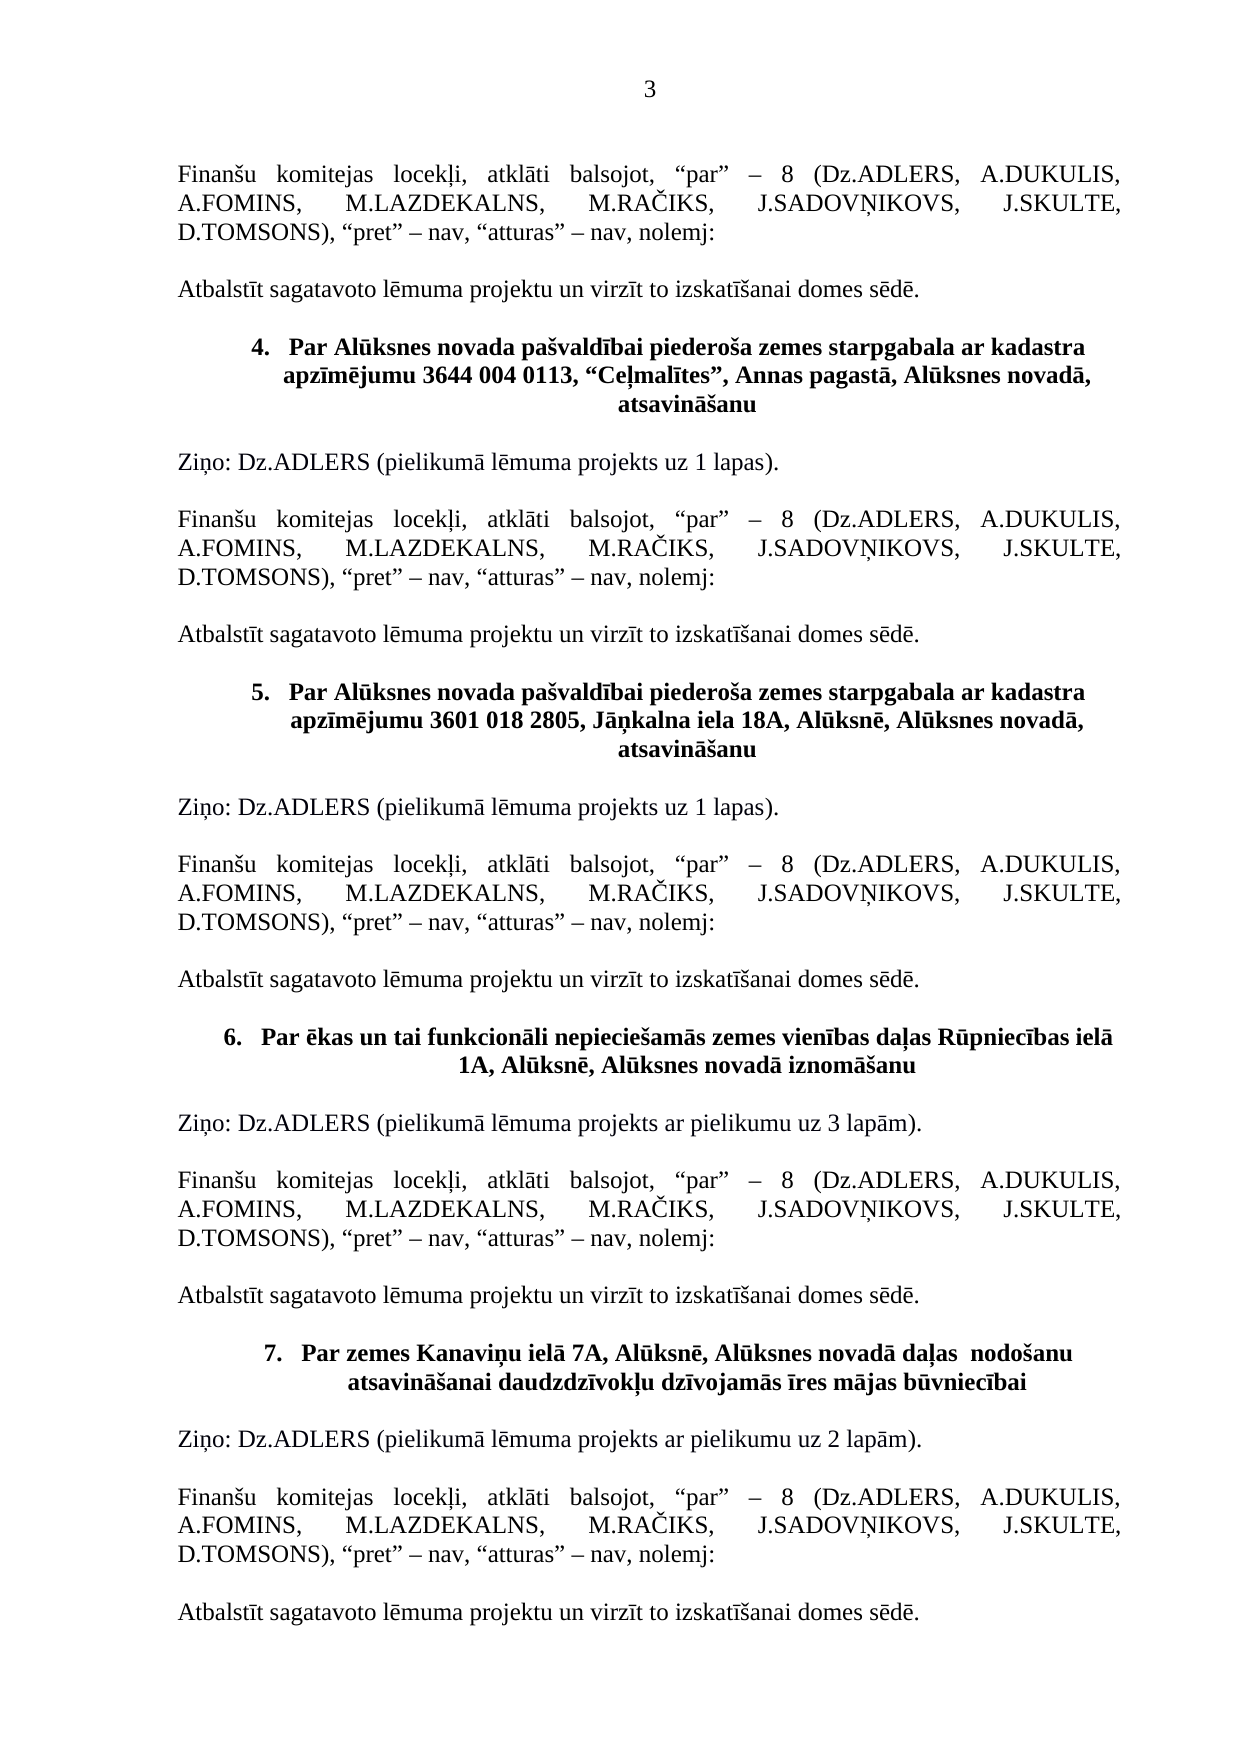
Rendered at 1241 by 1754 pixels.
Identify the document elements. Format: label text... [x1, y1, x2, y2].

text Ziņo: Dz.ADLERS (pielikumā lēmuma projekts ar pielikumu uz 3 lapām). [177, 1108, 1122, 1137]
list Par zemes Kanaviņu ielā 7A, Alūksnē, Alūksnes novadā daļas nodošanu atsavināšanai daudzdzīvokļu dzīvojamās īres mājas būvniecībai [215, 1338, 1122, 1396]
text Atbalstīt sagatavoto lēmuma projektu un virzīt to izskatīšanai domes sēdē. [177, 1281, 1122, 1309]
text Ziņo: Dz.ADLERS (pielikumā lēmuma projekts ar pielikumu uz 2 lapām). [177, 1424, 1122, 1453]
list Par ēkas un tai funkcionāli nepieciešamās zemes vienības daļas Rūpniecības ielā 1A, Alūksnē, Alūksnes novadā iznomāšanu [215, 1022, 1122, 1079]
text Ziņo: Dz.ADLERS (pielikumā lēmuma projekts uz 1 lapas). [177, 792, 1122, 821]
text Atbalstīt sagatavoto lēmuma projektu un virzīt to izskatīšanai domes sēdē. [177, 274, 1122, 303]
text Atbalstīt sagatavoto lēmuma projektu un virzīt to izskatīšanai domes sēdē. [177, 1597, 1122, 1626]
list Par Alūksnes novada pašvaldībai piederoša zemes starpgabala ar kadastra apzīmējumu 3601 018 2805, Jāņkalna iela 18A, Alūksnē, Alūksnes novadā, atsavināšanu [215, 677, 1122, 763]
text Atbalstīt sagatavoto lēmuma projektu un virzīt to izskatīšanai domes sēdē. [177, 964, 1122, 993]
text Atbalstīt sagatavoto lēmuma projektu un virzīt to izskatīšanai domes sēdē. [177, 619, 1122, 648]
list Par Alūksnes novada pašvaldībai piederoša zemes starpgabala ar kadastra apzīmējumu 3644 004 0113, “Ceļmalītes”, Annas pagastā, Alūksnes novadā, atsavināšanu [215, 332, 1122, 418]
text Ziņo: Dz.ADLERS (pielikumā lēmuma projekts uz 1 lapas). [177, 447, 1122, 476]
